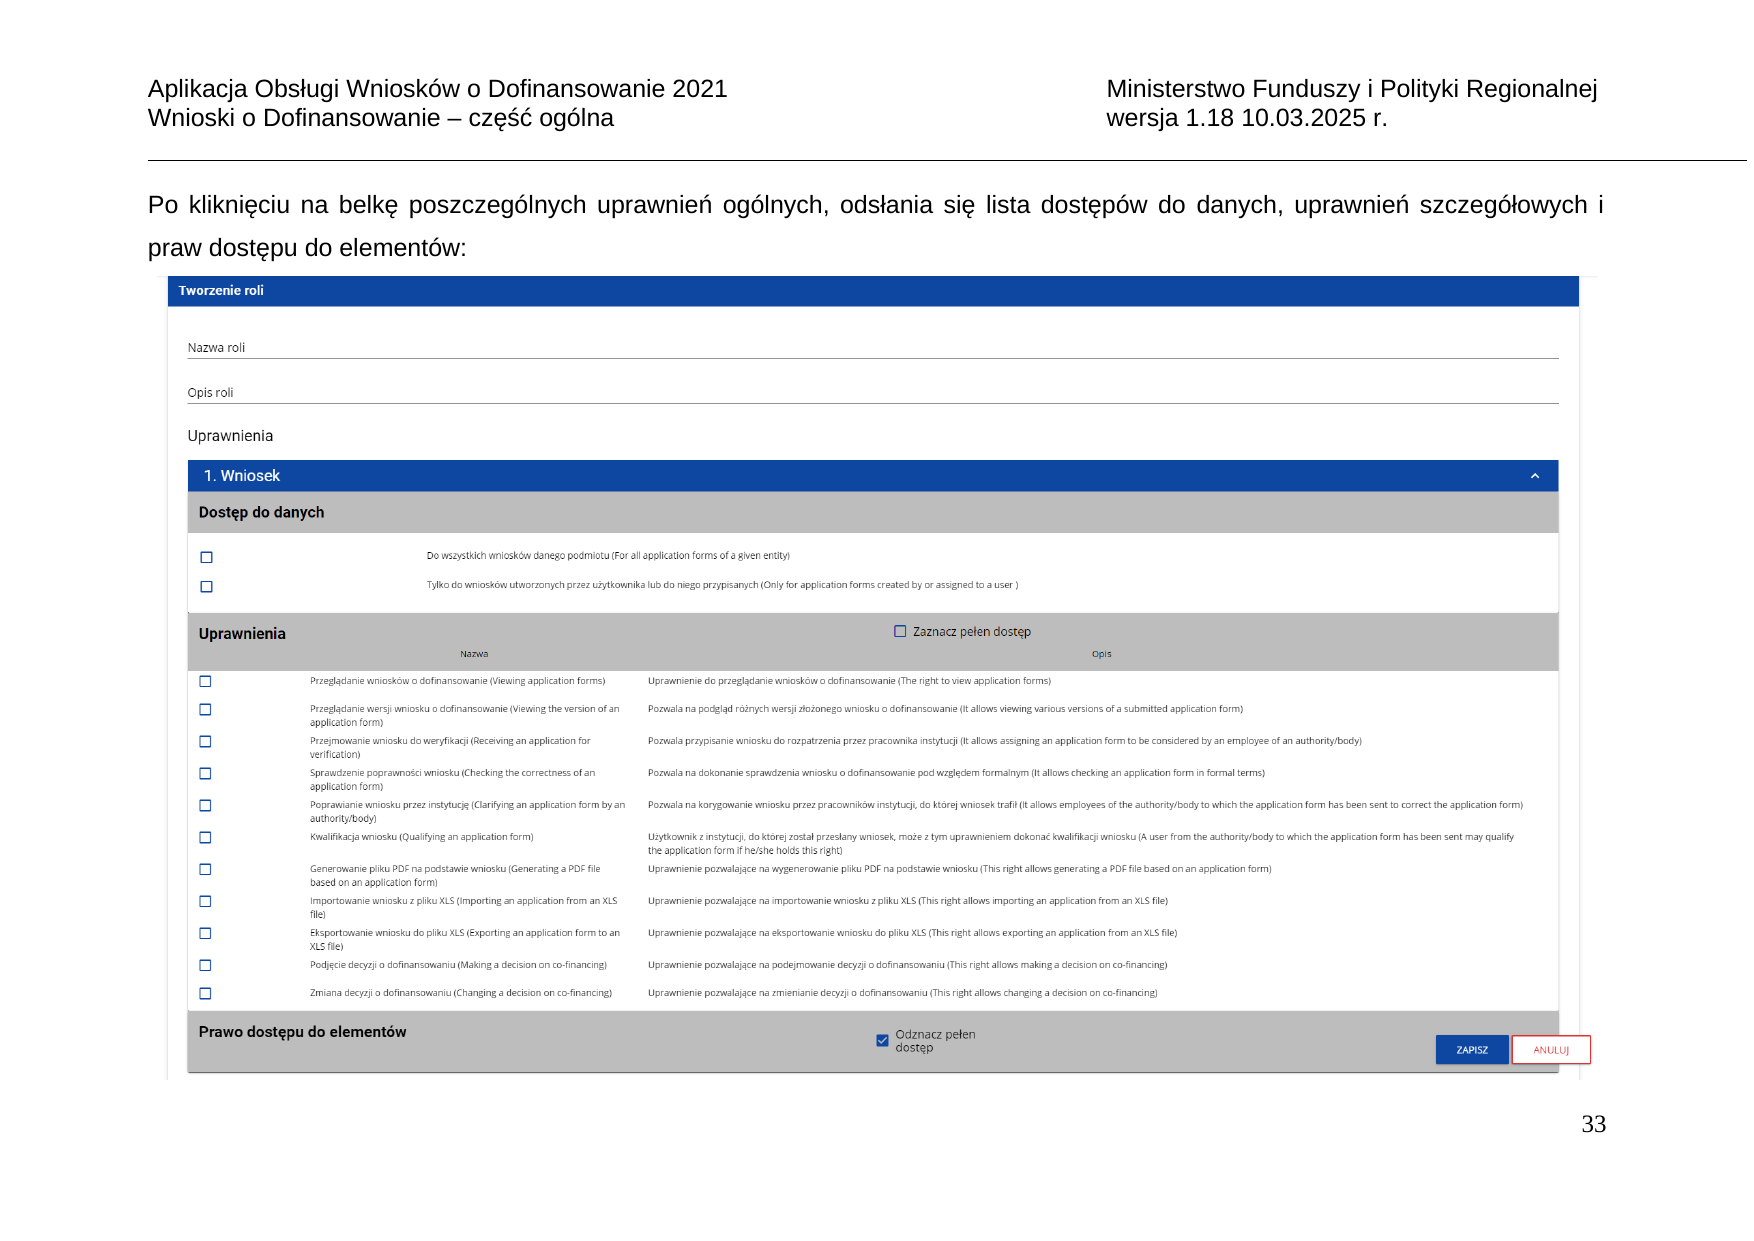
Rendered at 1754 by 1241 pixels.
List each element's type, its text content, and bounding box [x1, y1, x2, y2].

picture [156, 276, 1598, 1080]
text Po kliknięciu na belkę poszczególnych uprawnień ogólnych, odsłania się lista dostępów do danych, uprawnień szczegółowych i praw dostępu do elementów: [148, 190, 1606, 262]
